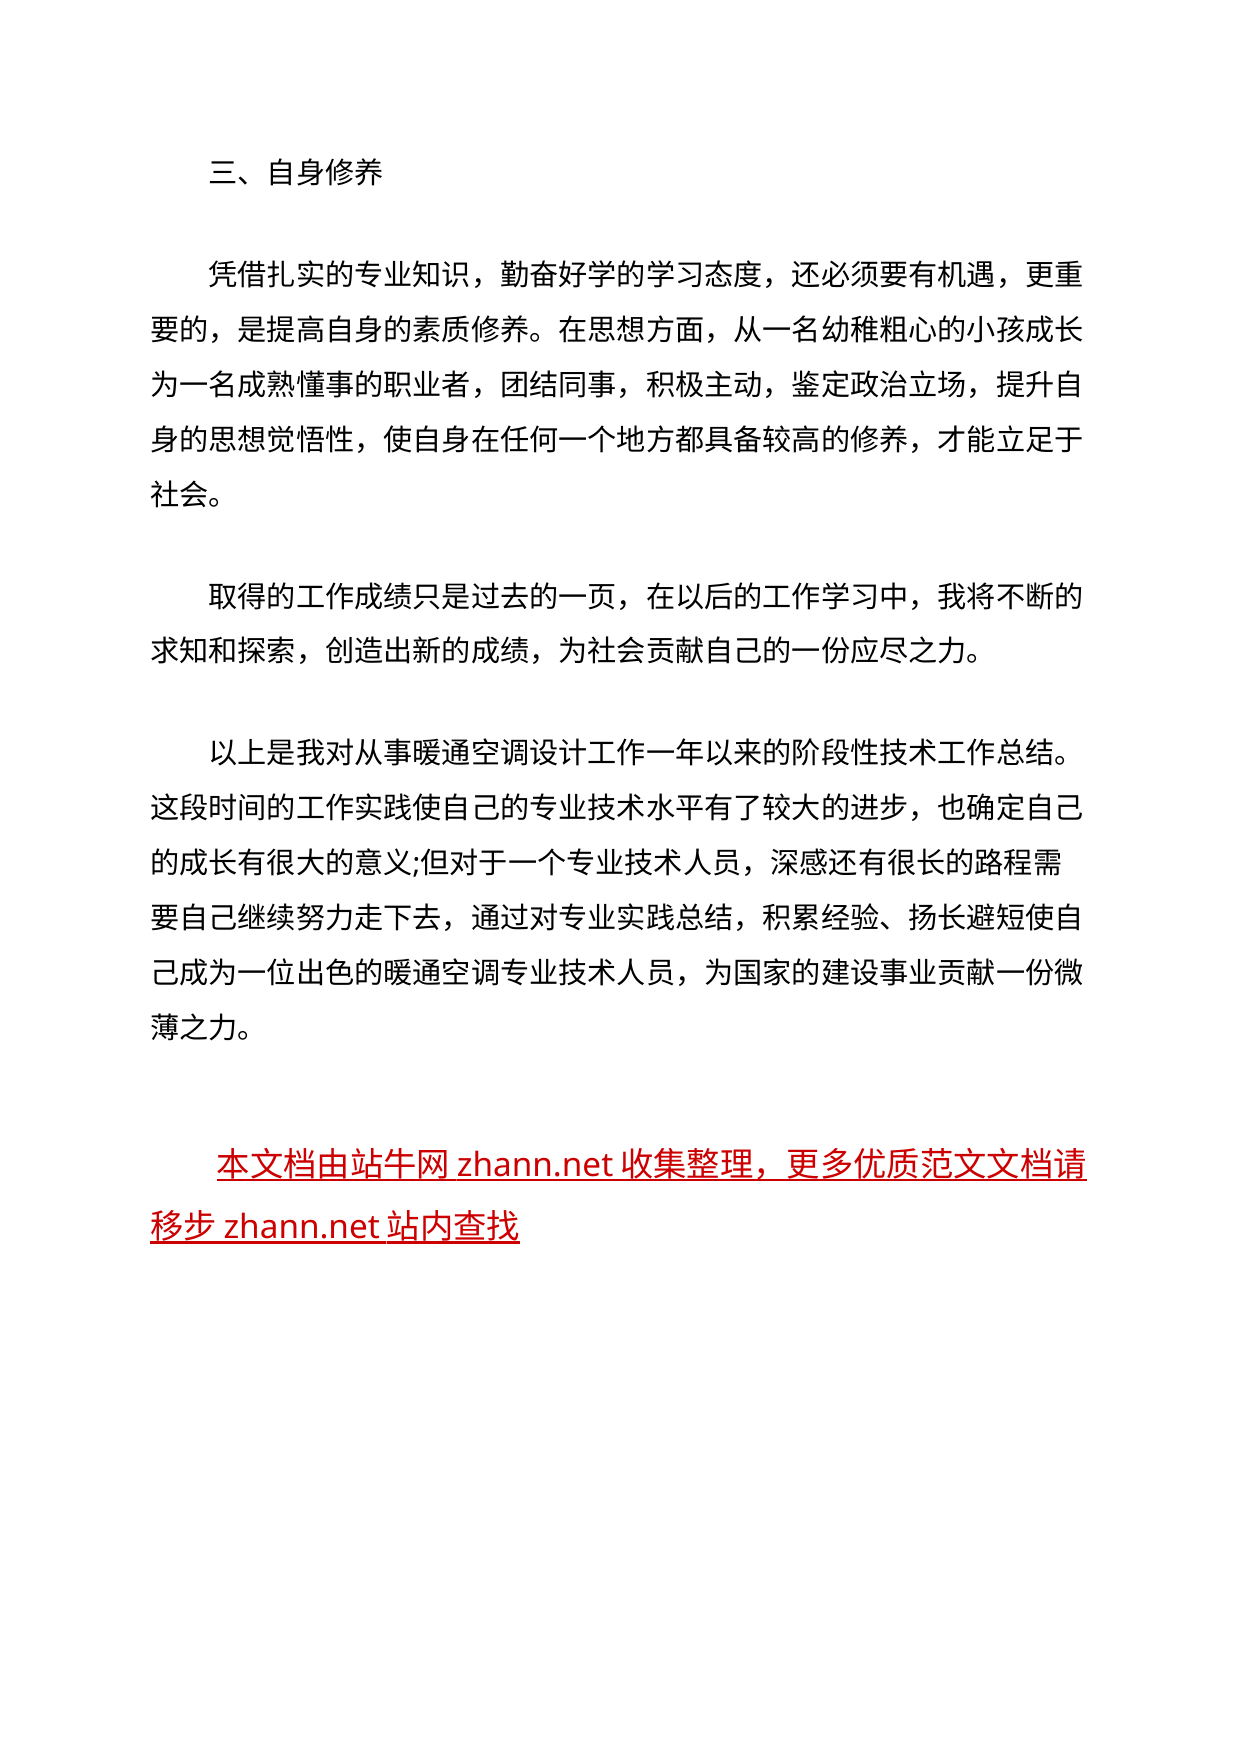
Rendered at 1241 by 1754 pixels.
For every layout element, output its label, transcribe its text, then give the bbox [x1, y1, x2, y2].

text 以上是我对从事暖通空调设计工作一年以来的阶段性技术工作总结。这段时间的工作实践使自己的专业技术水平有了较大的进步，也确定自己的成长有很大的意义;但对于一个专业技术人员，深感还有很长的路程需要自己继续努力走下去，通过对专业实践总结，积累经验、扬长避短使自己成为一位出色的暖通空调专业技术人员，为国家的建设事业贡献一份微薄之力。 [150, 730, 1090, 1047]
text 三、自身修养 [150, 150, 1090, 192]
text 本文档由站牛网zhann.net收集整理，更多优质范文文档请移步zhann.net站内查找 [150, 1137, 1090, 1249]
text 凭借扎实的专业知识，勤奋好学的学习态度，还必须要有机遇，更重要的，是提高自身的素质修养。在思想方面，从一名幼稚粗心的小孩成长为一名成熟懂事的职业者，团结同事，积极主动，鉴定政治立场，提升自身的思想觉悟性，使自身在任何一个地方都具备较高的修养，才能立足于社会。 [150, 252, 1090, 514]
text 取得的工作成绩只是过去的一页，在以后的工作学习中，我将不断的求知和探索，创造出新的成绩，为社会贡献自己的一份应尽之力。 [150, 573, 1090, 670]
